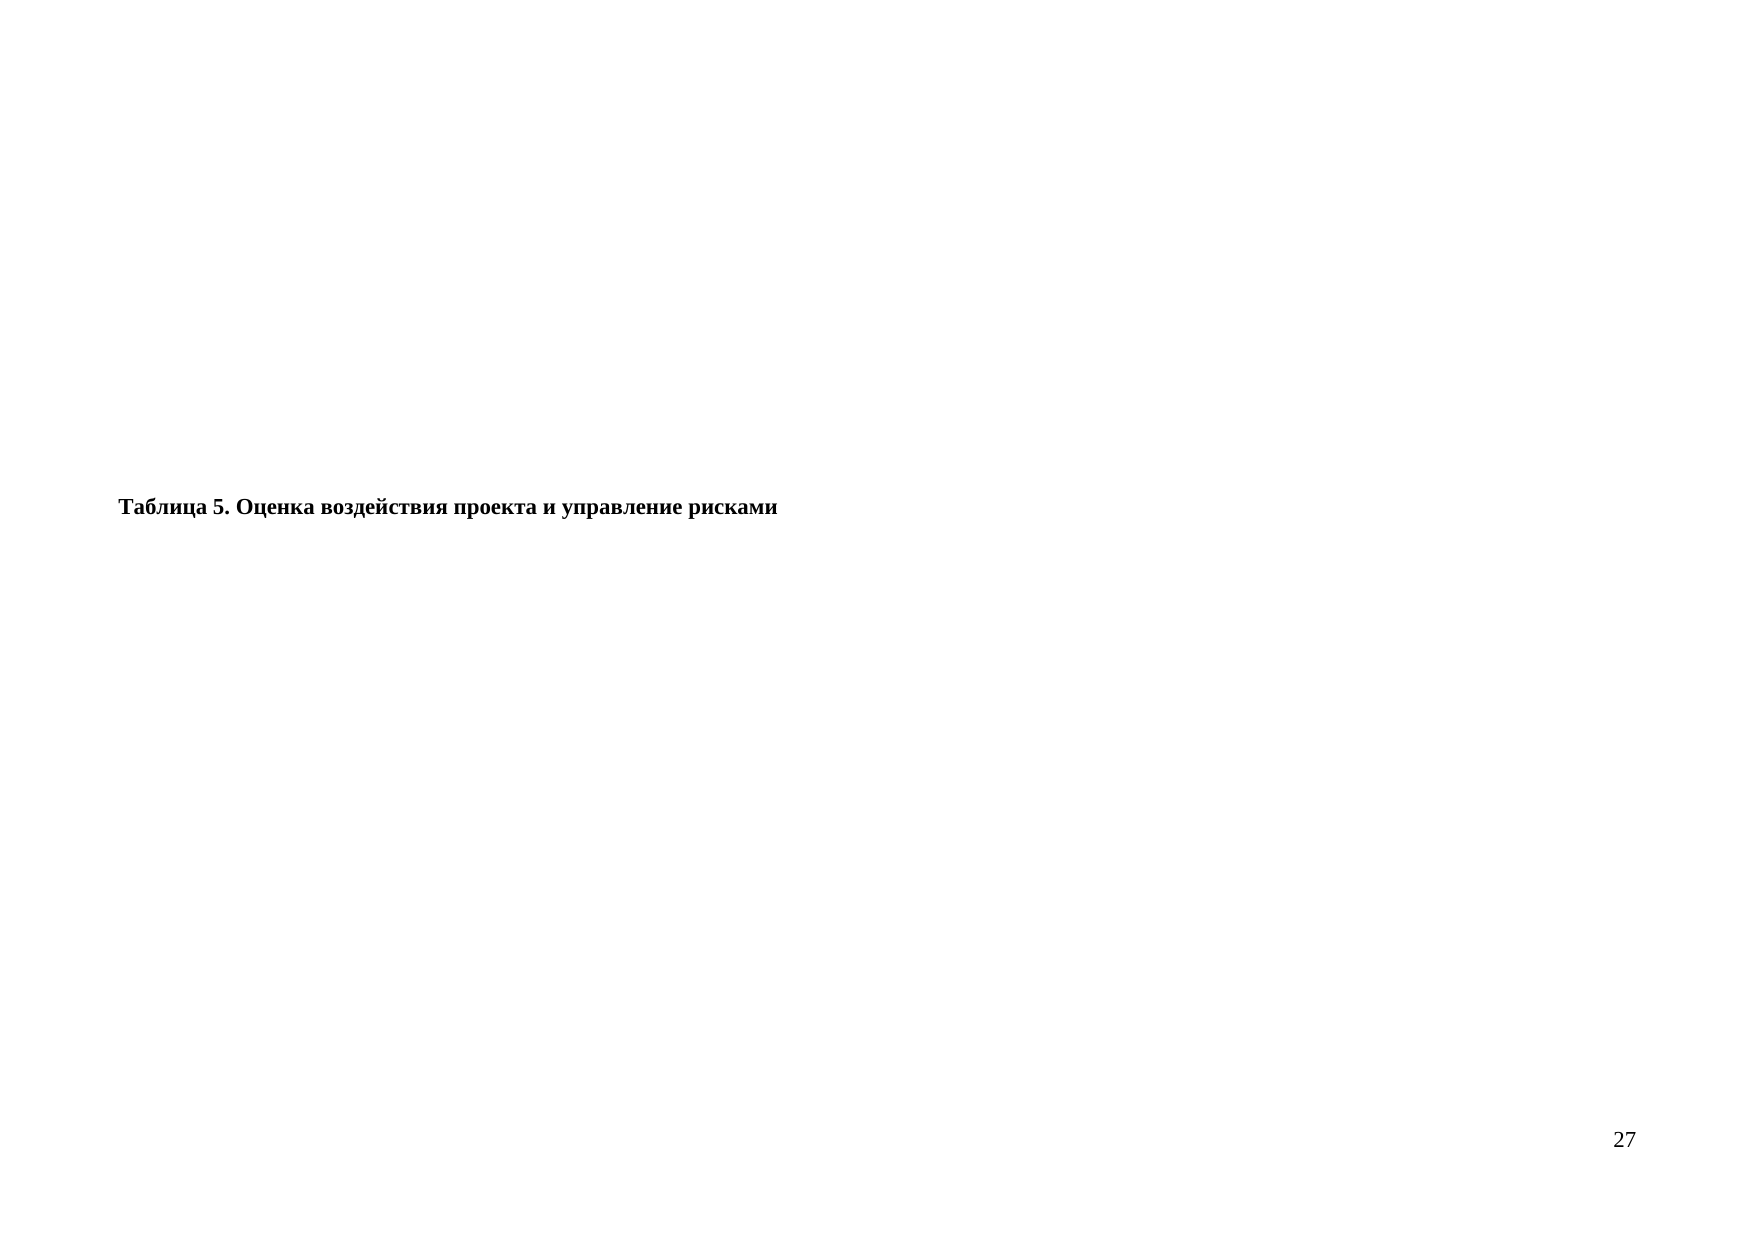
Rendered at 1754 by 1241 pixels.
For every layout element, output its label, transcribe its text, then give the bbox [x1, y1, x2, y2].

text Таблица 5. Оценка воздействия проекта и управление рисками [118, 493, 1636, 520]
